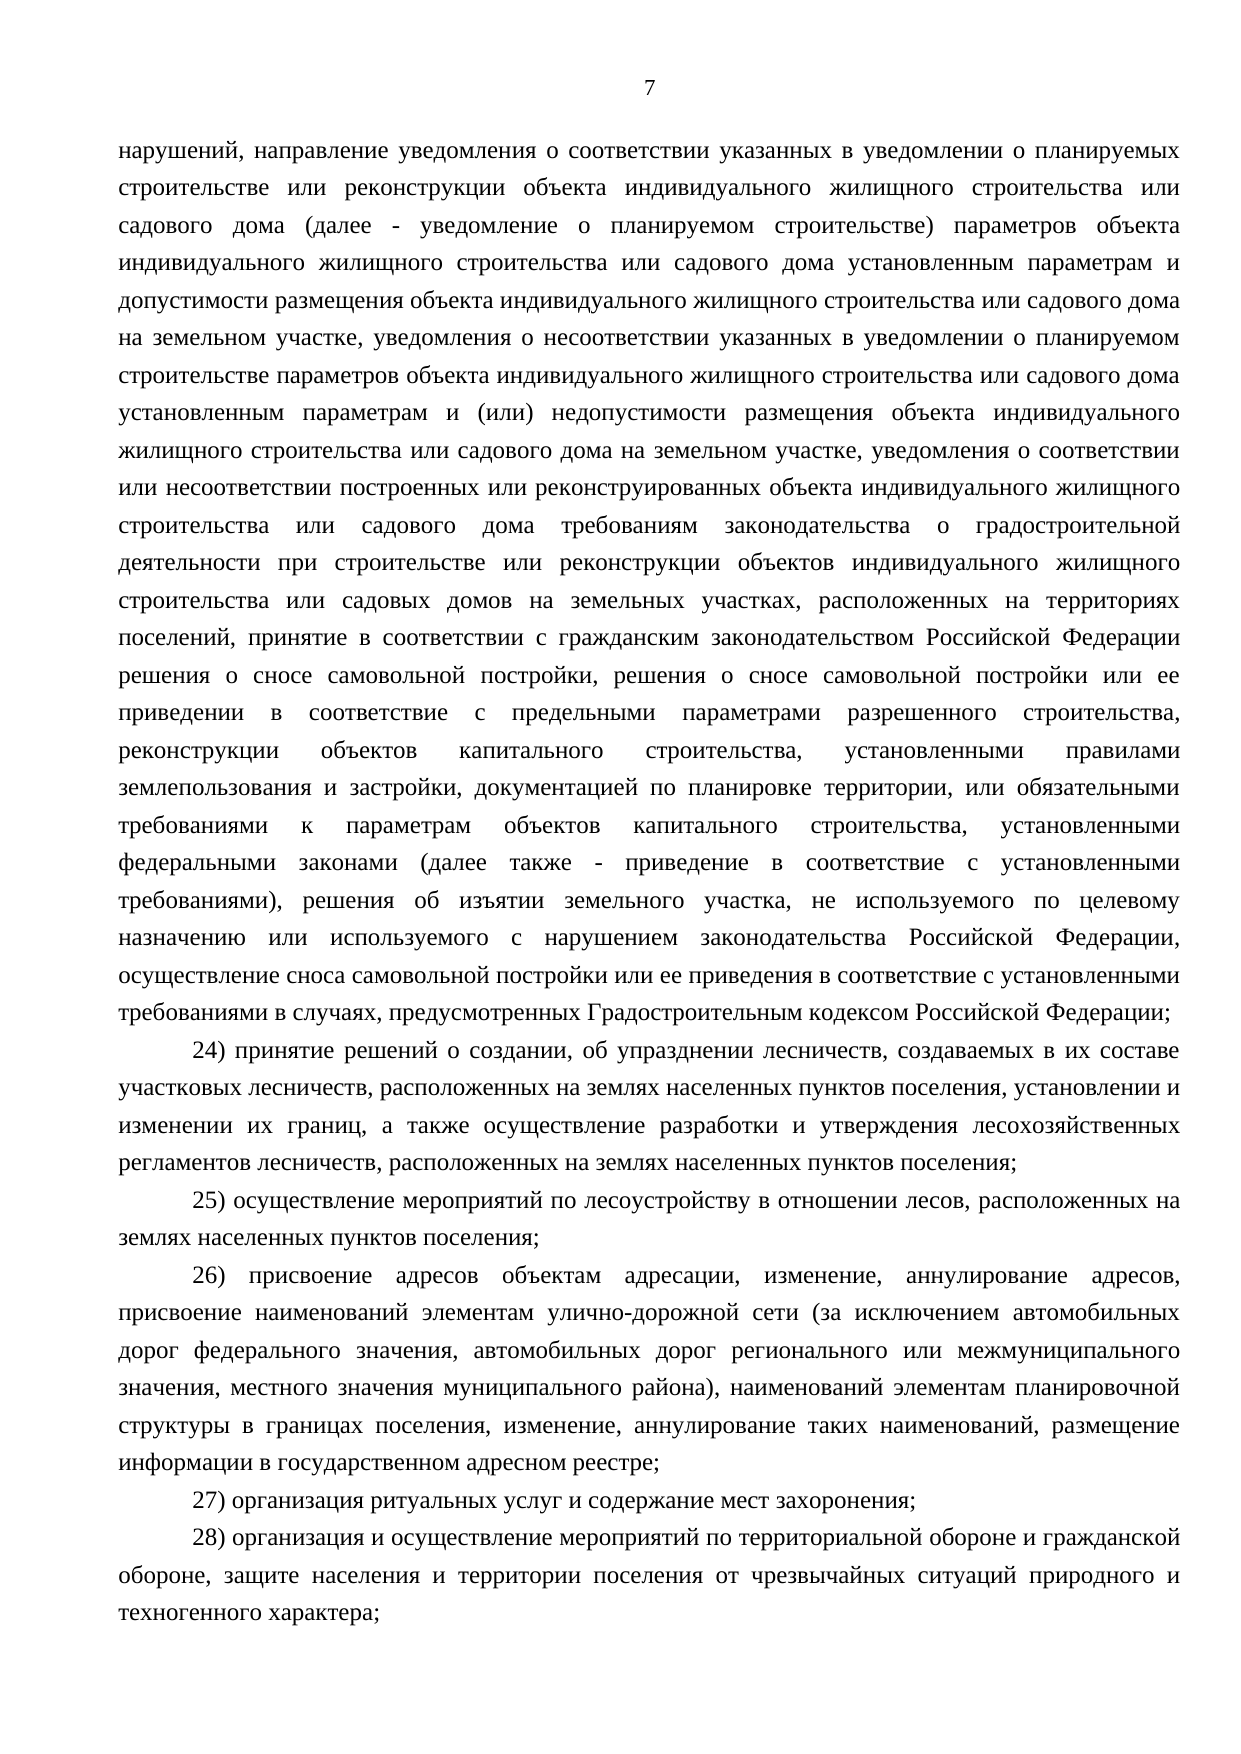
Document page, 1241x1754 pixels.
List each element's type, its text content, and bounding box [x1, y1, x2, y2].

text 24) принятие решений о создании, об упразднении лесничеств, создаваемых в их составе участковых лесничеств, расположенных на землях населенных пунктов поселения, установлении и изменении их границ, а также осуществление разработки и утверждения лесохозяйственных регламентов лесничеств, расположенных на землях населенных пунктов поселения; [118, 1028, 1181, 1178]
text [118, 128, 1181, 1028]
text 25) осуществление мероприятий по лесоустройству в отношении лесов, расположенных на землях населенных пунктов поселения; [118, 1178, 1181, 1253]
text 28) организация и осуществление мероприятий по территориальной обороне и гражданской обороне, защите населения и территории поселения от чрезвычайных ситуаций природного и техногенного характера; [118, 1516, 1181, 1628]
text 27) организация ритуальных услуг и содержание мест захоронения; [118, 1478, 1181, 1516]
text 26) присвоение адресов объектам адресации, изменение, аннулирование адресов, присвоение наименований элементам улично-дорожной сети (за исключением автомобильных дорог федерального значения, автомобильных дорог регионального или межмуниципального значения, местного значения муниципального района), наименований элементам планировочной структуры в границах поселения, изменение, аннулирование таких наименований, размещение информации в государственном адресном реестре; [118, 1253, 1181, 1478]
